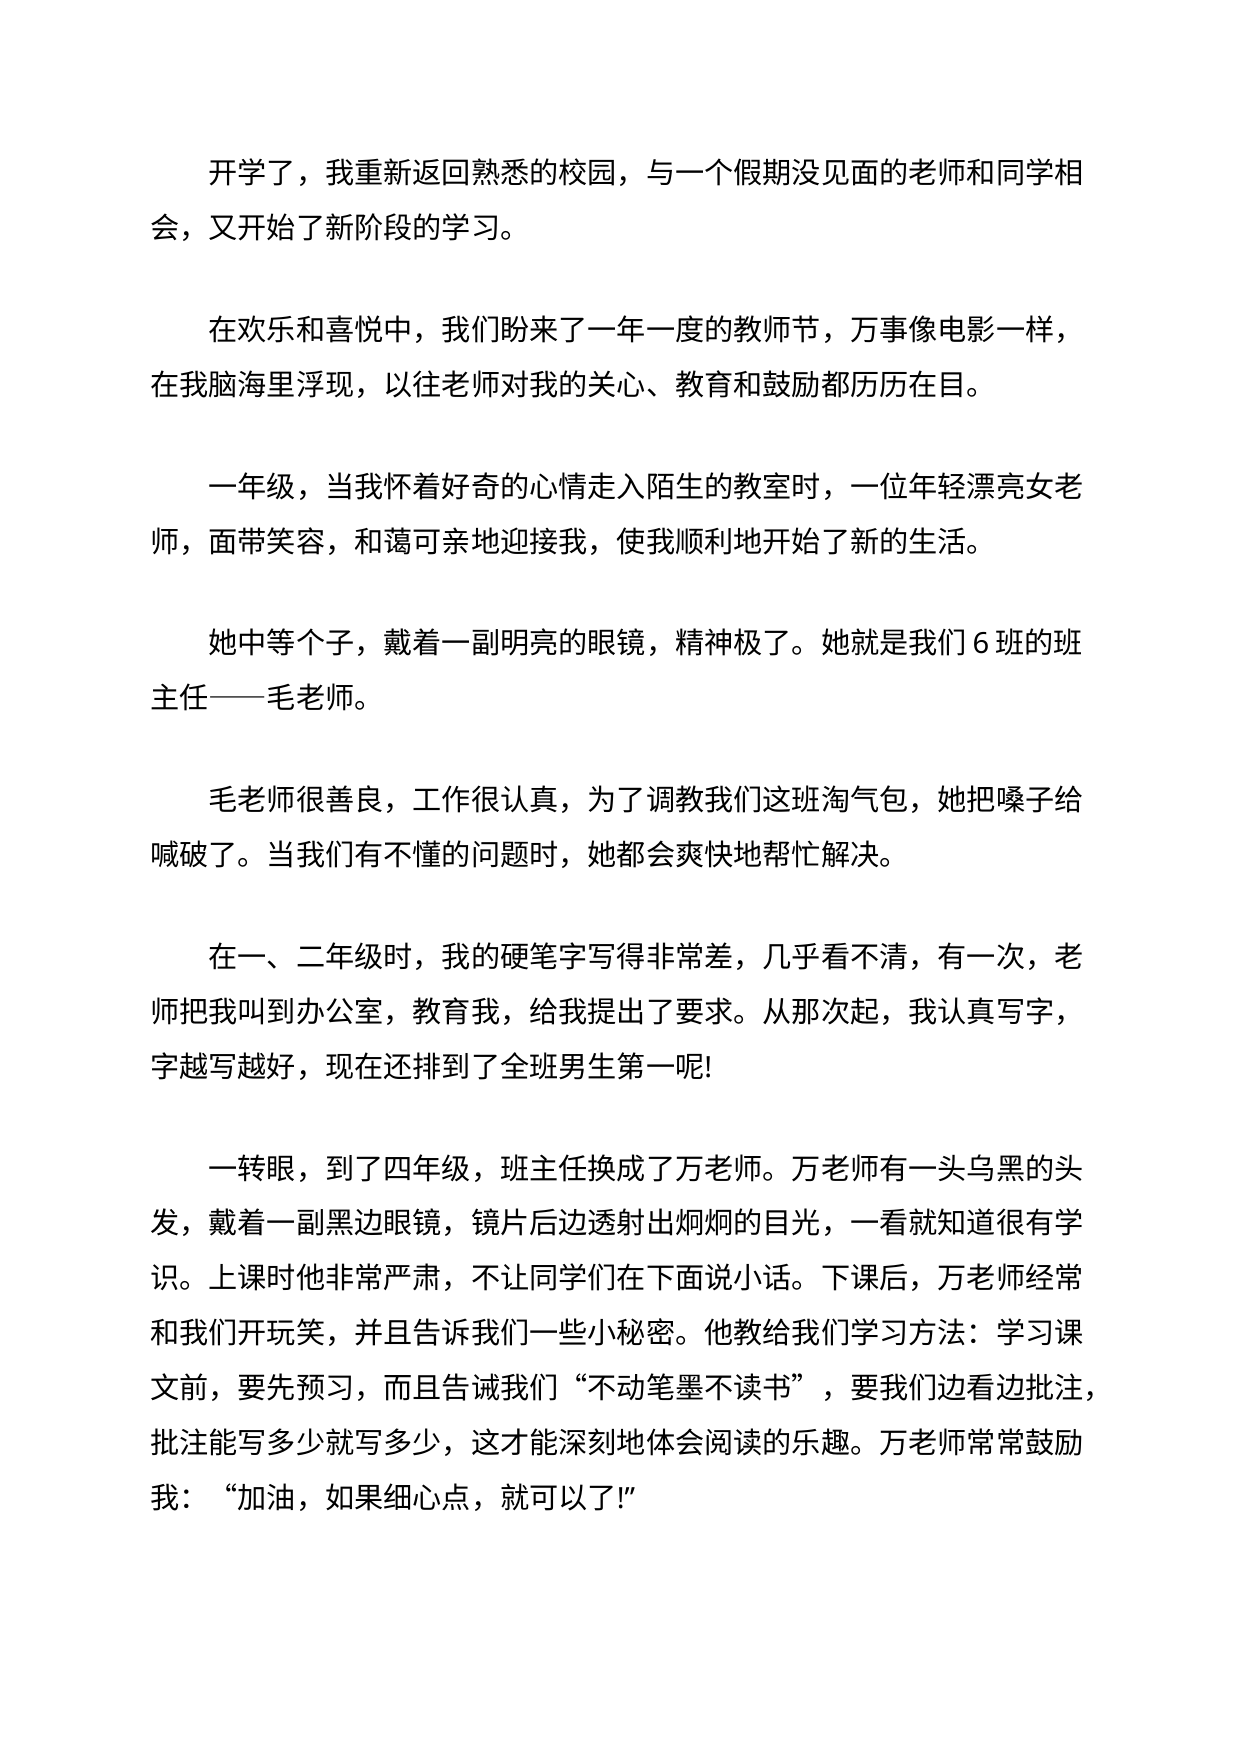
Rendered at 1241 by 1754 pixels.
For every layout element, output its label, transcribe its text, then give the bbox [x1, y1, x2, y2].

text 一年级，当我怀着好奇的心情走入陌生的教室时，一位年轻漂亮女老师，面带笑容，和蔼可亲地迎接我，使我顺利地开始了新的生活。 [150, 463, 1090, 561]
text 毛老师很善良，工作很认真，为了调教我们这班淘气包，她把嗓子给喊破了。当我们有不懂的问题时，她都会爽快地帮忙解决。 [150, 777, 1090, 874]
text 她中等个子，戴着一副明亮的眼镜，精神极了。她就是我们6班的班主任——毛老师。 [150, 620, 1090, 717]
text 在欢乐和喜悦中，我们盼来了一年一度的教师节，万事像电影一样，在我脑海里浮现，以往老师对我的关心、教育和鼓励都历历在目。 [150, 307, 1090, 404]
text 开学了，我重新返回熟悉的校园，与一个假期没见面的老师和同学相会，又开始了新阶段的学习。 [150, 150, 1090, 247]
text 一转眼，到了四年级，班主任换成了万老师。万老师有一头乌黑的头发，戴着一副黑边眼镜，镜片后边透射出炯炯的目光，一看就知道很有学识。上课时他非常严肃，不让同学们在下面说小话。下课后，万老师经常和我们开玩笑，并且告诉我们一些小秘密。他教给我们学习方法：学习课文前，要先预习，而且告诫我们“不动笔墨不读书”，要我们边看边批注，批注能写多少就写多少，这才能深刻地体会阅读的乐趣。万老师常常鼓励我：“加油，如果细心点，就可以了!” [150, 1145, 1090, 1517]
text 在一、二年级时，我的硬笔字写得非常差，几乎看不清，有一次，老师把我叫到办公室，教育我，给我提出了要求。从那次起，我认真写字，字越写越好，现在还排到了全班男生第一呢! [150, 933, 1090, 1086]
